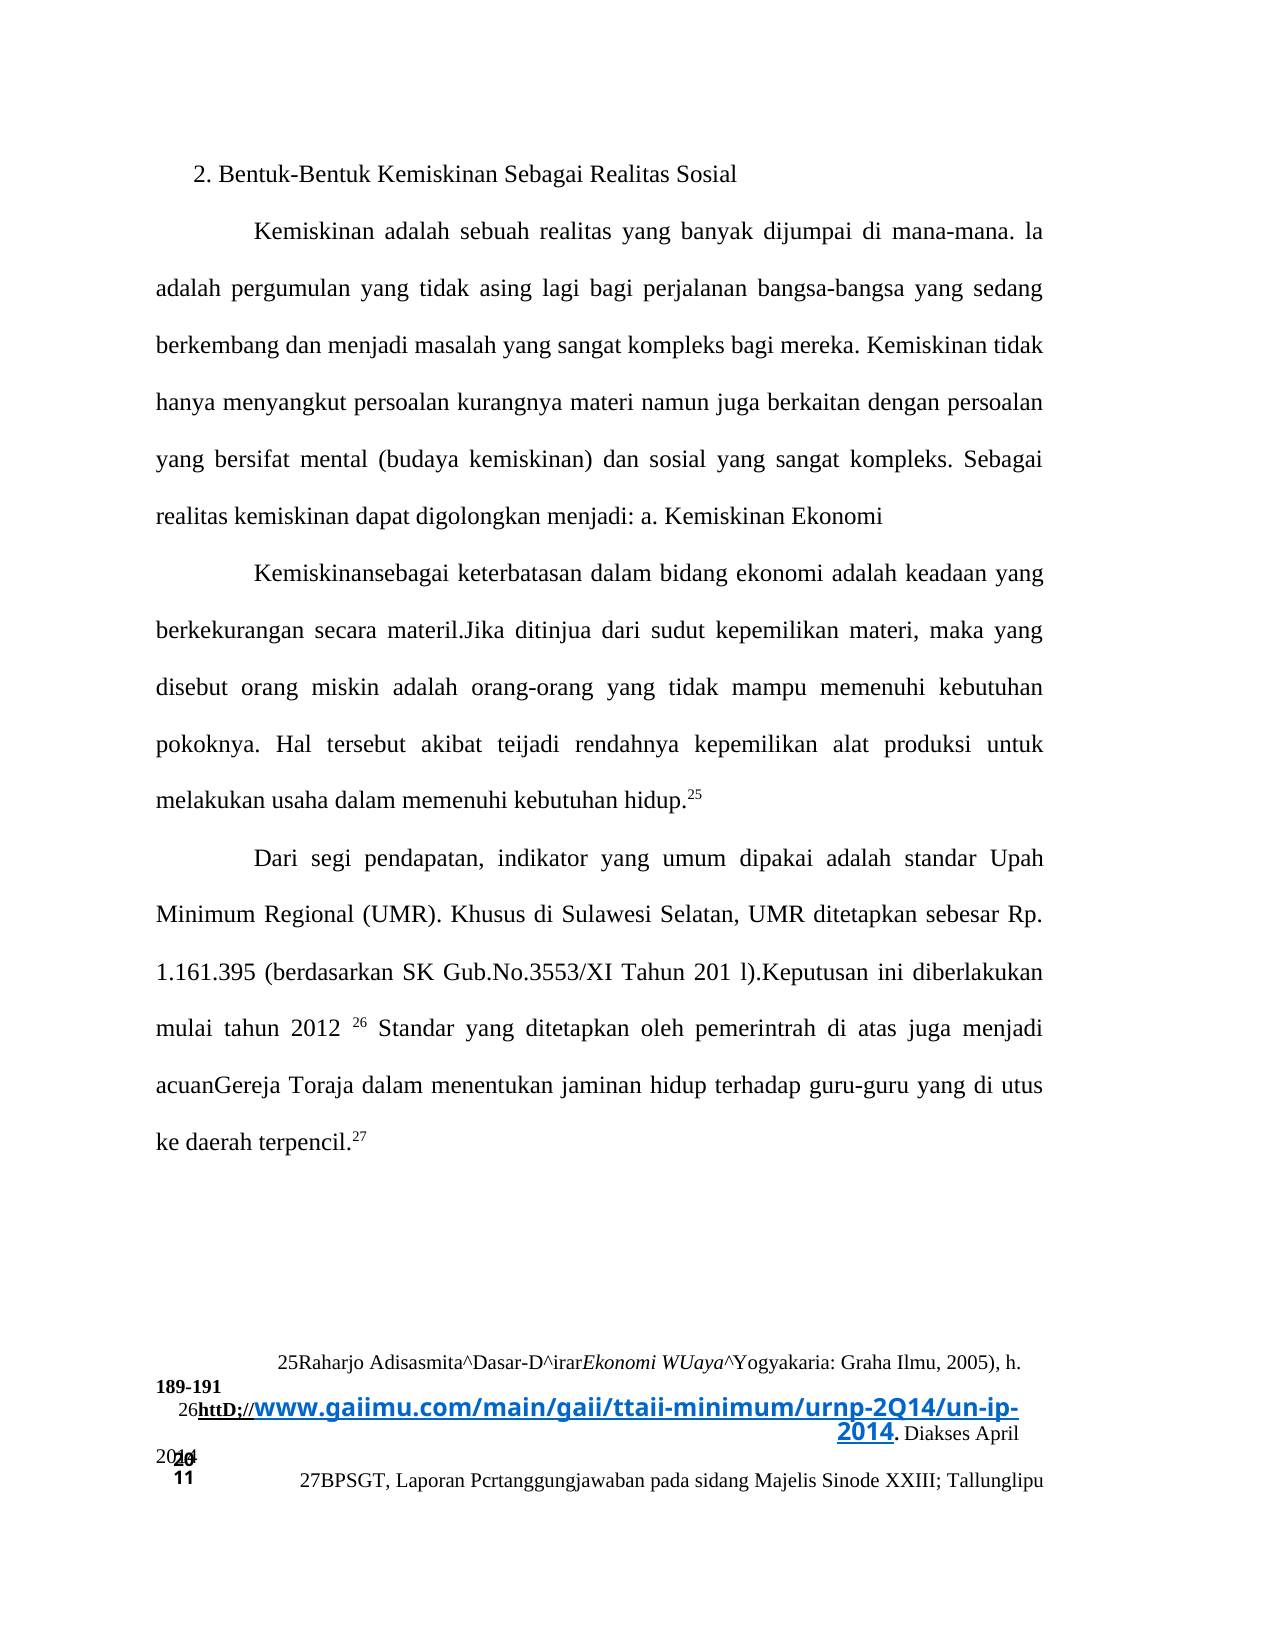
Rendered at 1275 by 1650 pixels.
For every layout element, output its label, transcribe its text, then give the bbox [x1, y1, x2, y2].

text Kemiskinan adalah sebuah realitas yang banyak dijumpai di mana-mana. la adalah pergumulan yang tidak asing lagi bagi perjalanan bangsa-bangsa yang sedang berkembang dan menjadi masalah yang sangat kompleks bagi mereka. Kemiskinan tidak hanya menyangkut persoalan kurangnya materi namun juga berkaitan dengan persoalan yang bersifat mental (budaya kemiskinan) dan sosial yang sangat kompleks. Sebagai realitas kemiskinan dapat digolongkan menjadi: a. Kemiskinan Ekonomi [156, 194, 1044, 536]
text Dari segi pendapatan, indikator yang umum dipakai adalah standar Upah Minimum Regional (UMR). Khusus di Sulawesi Selatan, UMR ditetapkan sebesar Rp. 1.161.395 (berdasarkan SK Gub.No.3553/XI Tahun 201 l).Keputusan ini diberlakukan mulai tahun 2012 Standar yang ditetapkan oleh pemerintrah di atas juga menjadi acuanGereja Toraja dalam menentukan jaminan hidup terhadap guru-guru yang di utus ke daerah terpencil. [156, 820, 1044, 1162]
text 2. Bentuk-Bentuk Kemiskinan Sebagai Realitas Sosial [193, 137, 1044, 194]
text Kemiskinansebagai keterbatasan dalam bidang ekonomi adalah keadaan yang berkekurangan secara materil.Jika ditinjua dari sudut kepemilikan materi, maka yang disebut orang miskin adalah orang-orang yang tidak mampu memenuhi kebutuhan pokoknya. Hal tersebut akibat teijadi rendahnya kepemilikan alat produksi untuk melakukan usaha dalam memenuhi kebutuhan hidup. [156, 536, 1044, 820]
